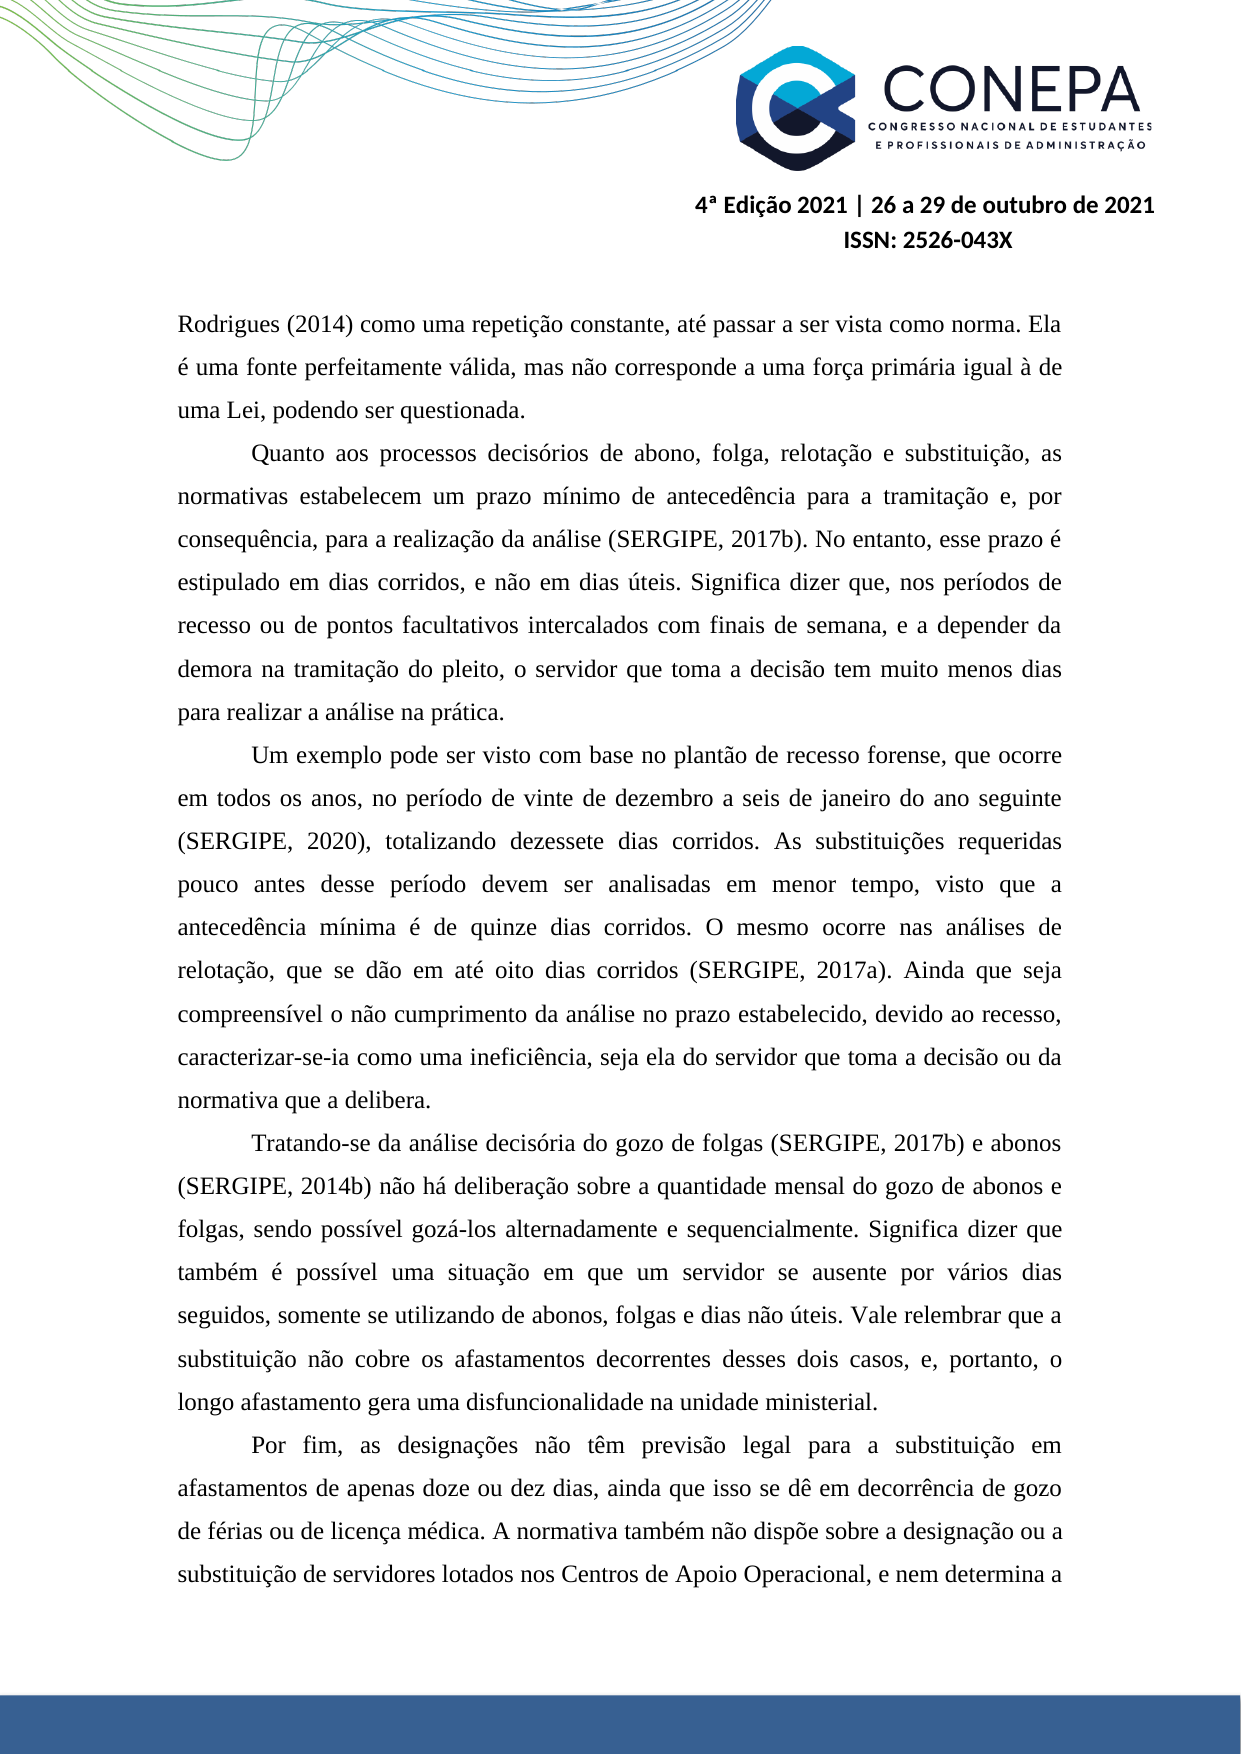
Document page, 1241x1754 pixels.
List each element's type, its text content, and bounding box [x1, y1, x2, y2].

picture [0, 0, 1152, 172]
text Tratando-se da análise decisória do gozo de folgas (SERGIPE, 2017b) e abonos (SERGIPE, 2014b) não há deliberação sobre a quantidade mensal do gozo de abonos e folgas, sendo possível gozá-los alternadamente e sequencialmente. Significa dizer que também é possível uma situação em que um servidor se ausente por vários dias seguidos, somente se utilizando de abonos, folgas e dias não úteis. Vale relembrar que a substituição não cobre os afastamentos decorrentes desses dois casos, e, portanto, o longo afastamento gera uma disfuncionalidade na unidade ministerial. [177, 1128, 1063, 1416]
text Um exemplo pode ser visto com base no plantão de recesso forense, que ocorre em todos os anos, no período de vinte de dezembro a seis de janeiro do ano seguinte (SERGIPE, 2020), totalizando dezessete dias corridos. As substituições requeridas pouco antes desse período devem ser analisadas em menor tempo, visto que a antecedência mínima é de quinze dias corridos. O mesmo ocorre nas análises de relotação, que se dão em até oito dias corridos (SERGIPE, 2017a). Ainda que seja compreensível o não cumprimento da análise no prazo estabelecido, devido ao recesso, caracterizar-se-ia como uma ineficiência, seja ela do servidor que toma a decisão ou da normativa que a delibera. [177, 740, 1063, 1114]
text Quanto aos processos decisórios de abono, folga, relotação e substituição, as normativas estabelecem um prazo mínimo de antecedência para a tramitação e, por consequência, para a realização da análise (SERGIPE, 2017b). No entanto, esse prazo é estipulado em dias corridos, e não em dias úteis. Significa dizer que, nos períodos de recesso ou de pontos facultativos intercalados com finais de semana, e a depender da demora na tramitação do pleito, o servidor que toma a decisão tem muito menos dias para realizar a análise na prática. [177, 438, 1063, 726]
